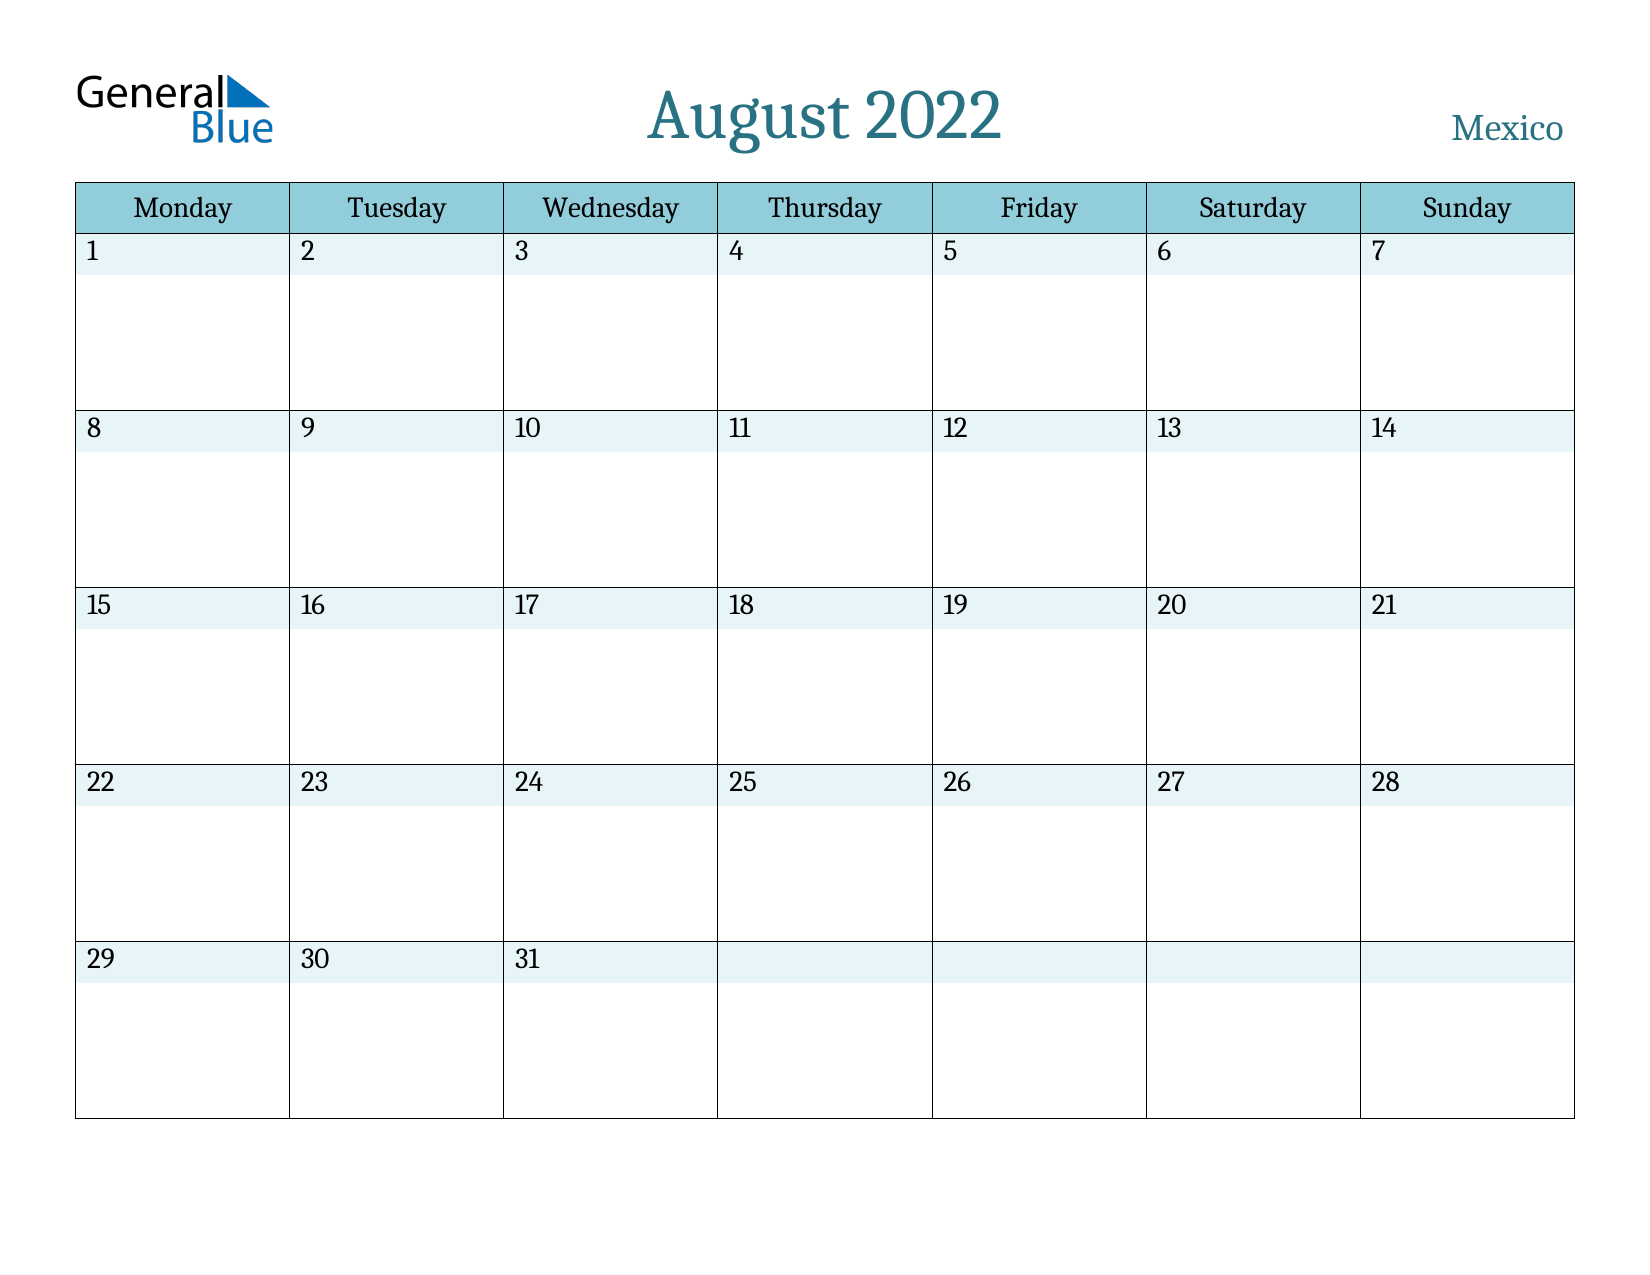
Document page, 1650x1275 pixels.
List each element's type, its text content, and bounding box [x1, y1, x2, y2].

table_cell Monday [76, 183, 289, 233]
table_cell 10 [504, 411, 717, 452]
table_cell [933, 942, 1146, 983]
table_cell [933, 275, 1146, 410]
table_cell 22 [76, 765, 289, 806]
table_cell [1361, 629, 1574, 764]
table_cell [718, 806, 932, 941]
table_cell 26 [933, 765, 1146, 806]
table_cell 12 [933, 411, 1146, 452]
table_cell Saturday [1147, 183, 1360, 233]
table_cell [1361, 983, 1574, 1118]
table_cell [504, 629, 717, 764]
table_cell 5 [933, 234, 1146, 275]
table_cell 29 [76, 942, 289, 983]
table_cell 9 [290, 411, 503, 452]
table_cell 16 [290, 588, 503, 629]
table_cell 17 [504, 588, 717, 629]
table_cell [718, 942, 932, 983]
table_cell [933, 452, 1146, 587]
table_cell Wednesday [504, 183, 717, 233]
table_cell Friday [933, 183, 1146, 233]
table_cell 1 [76, 234, 289, 275]
table_cell [1147, 983, 1360, 1118]
table_cell 2 [290, 234, 503, 275]
table_cell 4 [718, 234, 932, 275]
table_cell [504, 806, 717, 941]
table_cell Thursday [718, 183, 932, 233]
table_cell 18 [718, 588, 932, 629]
table_cell [1147, 942, 1360, 983]
table_cell 11 [718, 411, 932, 452]
table_header August 2022 [504, 75, 1146, 182]
table_cell [933, 629, 1146, 764]
table_cell Sunday [1361, 183, 1574, 233]
table_cell [290, 275, 503, 410]
table_cell [1361, 275, 1574, 410]
table_cell [290, 629, 503, 764]
table_cell [1147, 275, 1360, 410]
table_cell 6 [1147, 234, 1360, 275]
table_cell [76, 983, 289, 1118]
table_cell 15 [76, 588, 289, 629]
table_cell [1361, 452, 1574, 587]
table_cell [1361, 806, 1574, 941]
table_cell 27 [1147, 765, 1360, 806]
table_cell 28 [1361, 765, 1574, 806]
table_cell 25 [718, 765, 932, 806]
table_cell 20 [1147, 588, 1360, 629]
table_cell [504, 275, 717, 410]
table_cell [76, 806, 289, 941]
table_cell [1147, 452, 1360, 587]
picture [77, 75, 273, 143]
table_cell Tuesday [290, 183, 503, 233]
table_cell [1147, 806, 1360, 941]
table_header Mexico [1146, 75, 1574, 182]
table_cell [718, 452, 932, 587]
table_cell 21 [1361, 588, 1574, 629]
table_cell [290, 983, 503, 1118]
table_cell [76, 629, 289, 764]
table_cell 30 [290, 942, 503, 983]
table_cell 14 [1361, 411, 1574, 452]
table_cell 3 [504, 234, 717, 275]
table_cell [504, 983, 717, 1118]
table_cell 13 [1147, 411, 1360, 452]
table_cell 8 [76, 411, 289, 452]
table_cell [718, 629, 932, 764]
table_cell [76, 275, 289, 410]
table_cell [504, 452, 717, 587]
table_cell [1361, 942, 1574, 983]
table_cell [933, 806, 1146, 941]
table_cell 23 [290, 765, 503, 806]
table_cell 24 [504, 765, 717, 806]
table_cell [933, 983, 1146, 1118]
table_cell [290, 452, 503, 587]
table_cell 31 [504, 942, 717, 983]
table_cell 19 [933, 588, 1146, 629]
table_cell [718, 983, 932, 1118]
table_cell [718, 275, 932, 410]
table_cell 7 [1361, 234, 1574, 275]
table_header [76, 75, 503, 182]
table_cell [1147, 629, 1360, 764]
table_cell [76, 452, 289, 587]
table_cell [290, 806, 503, 941]
